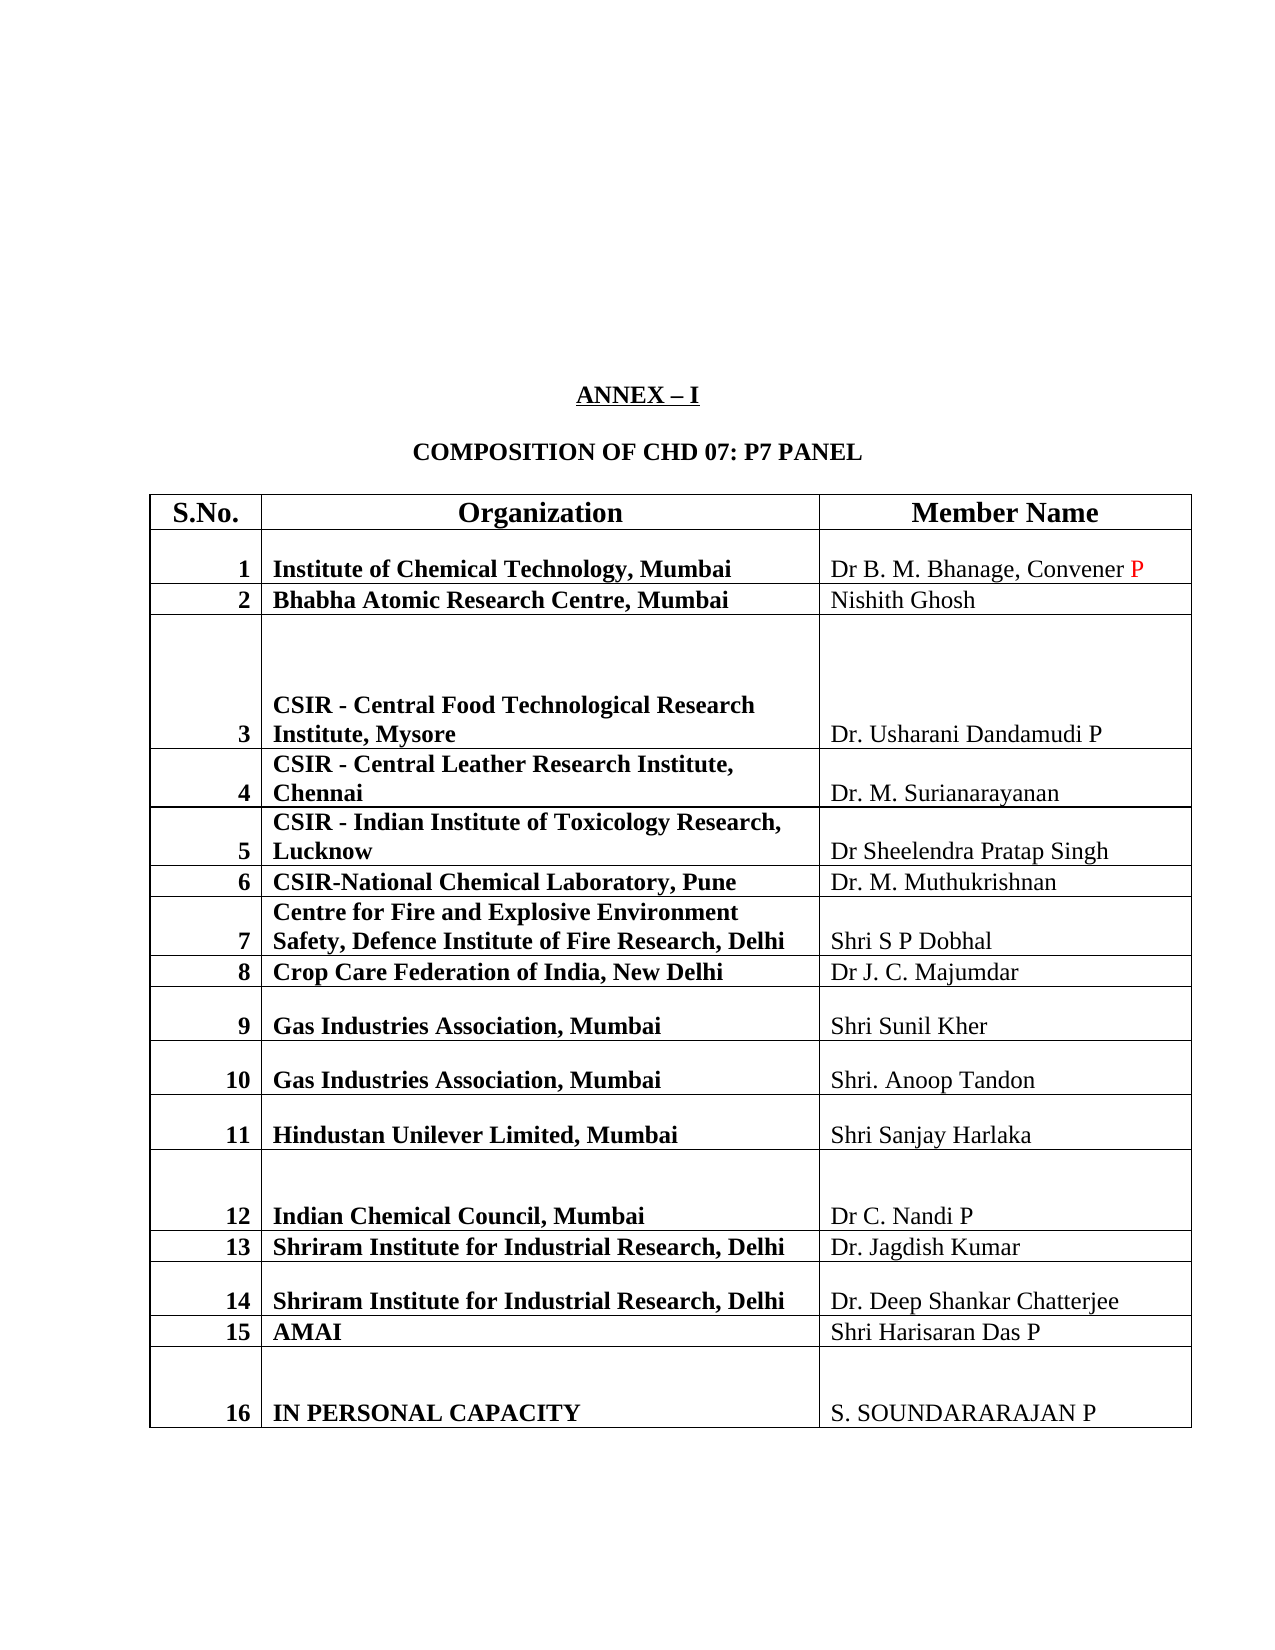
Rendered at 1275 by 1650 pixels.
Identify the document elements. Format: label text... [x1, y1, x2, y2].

table_cell CSIR - Indian Institute of Toxicology Research, Lucknow [262, 808, 819, 865]
table_cell 9 [151, 987, 261, 1040]
table_cell Centre for Fire and Explosive Environment Safety, Defence Institute of Fire Research, Delhi [262, 897, 819, 954]
table_cell Dr. M. Muthukrishnan [820, 866, 1191, 896]
table_cell Dr. Jagdish Kumar [820, 1231, 1191, 1261]
table_cell 6 [151, 866, 261, 896]
table_cell 1 [151, 530, 261, 583]
table_cell Dr. Deep Shankar Chatterjee [820, 1262, 1191, 1315]
table_header S.No. [151, 495, 261, 529]
table_cell Bhabha Atomic Research Centre, Mumbai [262, 584, 819, 614]
table_cell Dr Sheelendra Pratap Singh [820, 808, 1191, 865]
table_cell Indian Chemical Council, Mumbai [262, 1150, 819, 1229]
table_cell 2 [151, 584, 261, 614]
table_cell CSIR - Central Food Technological Research Institute, Mysore [262, 615, 819, 748]
table_cell Crop Care Federation of India, New Delhi [262, 956, 819, 986]
table_cell Shri Sanjay Harlaka [820, 1095, 1191, 1149]
table_cell Shriram Institute for Industrial Research, Delhi [262, 1231, 819, 1261]
table_cell 15 [151, 1316, 261, 1346]
table_cell CSIR - Central Leather Research Institute, Chennai [262, 749, 819, 806]
table_cell Shri Sunil Kher [820, 987, 1191, 1040]
table_cell 5 [151, 808, 261, 865]
table_cell CSIR-National Chemical Laboratory, Pune [262, 866, 819, 896]
text ANNEX – I [150, 380, 1125, 409]
table_cell IN PERSONAL CAPACITY [262, 1347, 819, 1427]
table_cell Gas Industries Association, Mumbai [262, 987, 819, 1040]
table_cell Shri Harisaran Das P [820, 1316, 1191, 1346]
table_cell Shri S P Dobhal [820, 897, 1191, 954]
table_cell AMAI [262, 1316, 819, 1346]
table_header Organization [262, 495, 819, 529]
table_cell Hindustan Unilever Limited, Mumbai [262, 1095, 819, 1149]
table_cell Dr C. Nandi P [820, 1150, 1191, 1229]
table_header Member Name [820, 495, 1191, 529]
table_cell S. SOUNDARARAJAN P [820, 1347, 1191, 1427]
table_cell Gas Industries Association, Mumbai [262, 1041, 819, 1094]
text COMPOSITION OF CHD 07: P7 PANEL [150, 437, 1125, 466]
table_cell 14 [151, 1262, 261, 1315]
table_cell Dr B. M. Bhanage, Convener P [820, 530, 1191, 583]
table_cell Institute of Chemical Technology, Mumbai [262, 530, 819, 583]
table_cell Shri. Anoop Tandon [820, 1041, 1191, 1094]
table_cell 8 [151, 956, 261, 986]
table_cell 10 [151, 1041, 261, 1094]
table_cell Dr. Usharani Dandamudi P [820, 615, 1191, 748]
table_cell Dr. M. Surianarayanan [820, 749, 1191, 806]
table_cell 3 [151, 615, 261, 748]
table_cell Dr J. C. Majumdar [820, 956, 1191, 986]
table_cell Shriram Institute for Industrial Research, Delhi [262, 1262, 819, 1315]
table_cell 7 [151, 897, 261, 954]
table_cell 16 [151, 1347, 261, 1427]
table_cell 12 [151, 1150, 261, 1229]
table_cell 13 [151, 1231, 261, 1261]
table_cell Nishith Ghosh [820, 584, 1191, 614]
table_cell 11 [151, 1095, 261, 1149]
table_cell 4 [151, 749, 261, 806]
